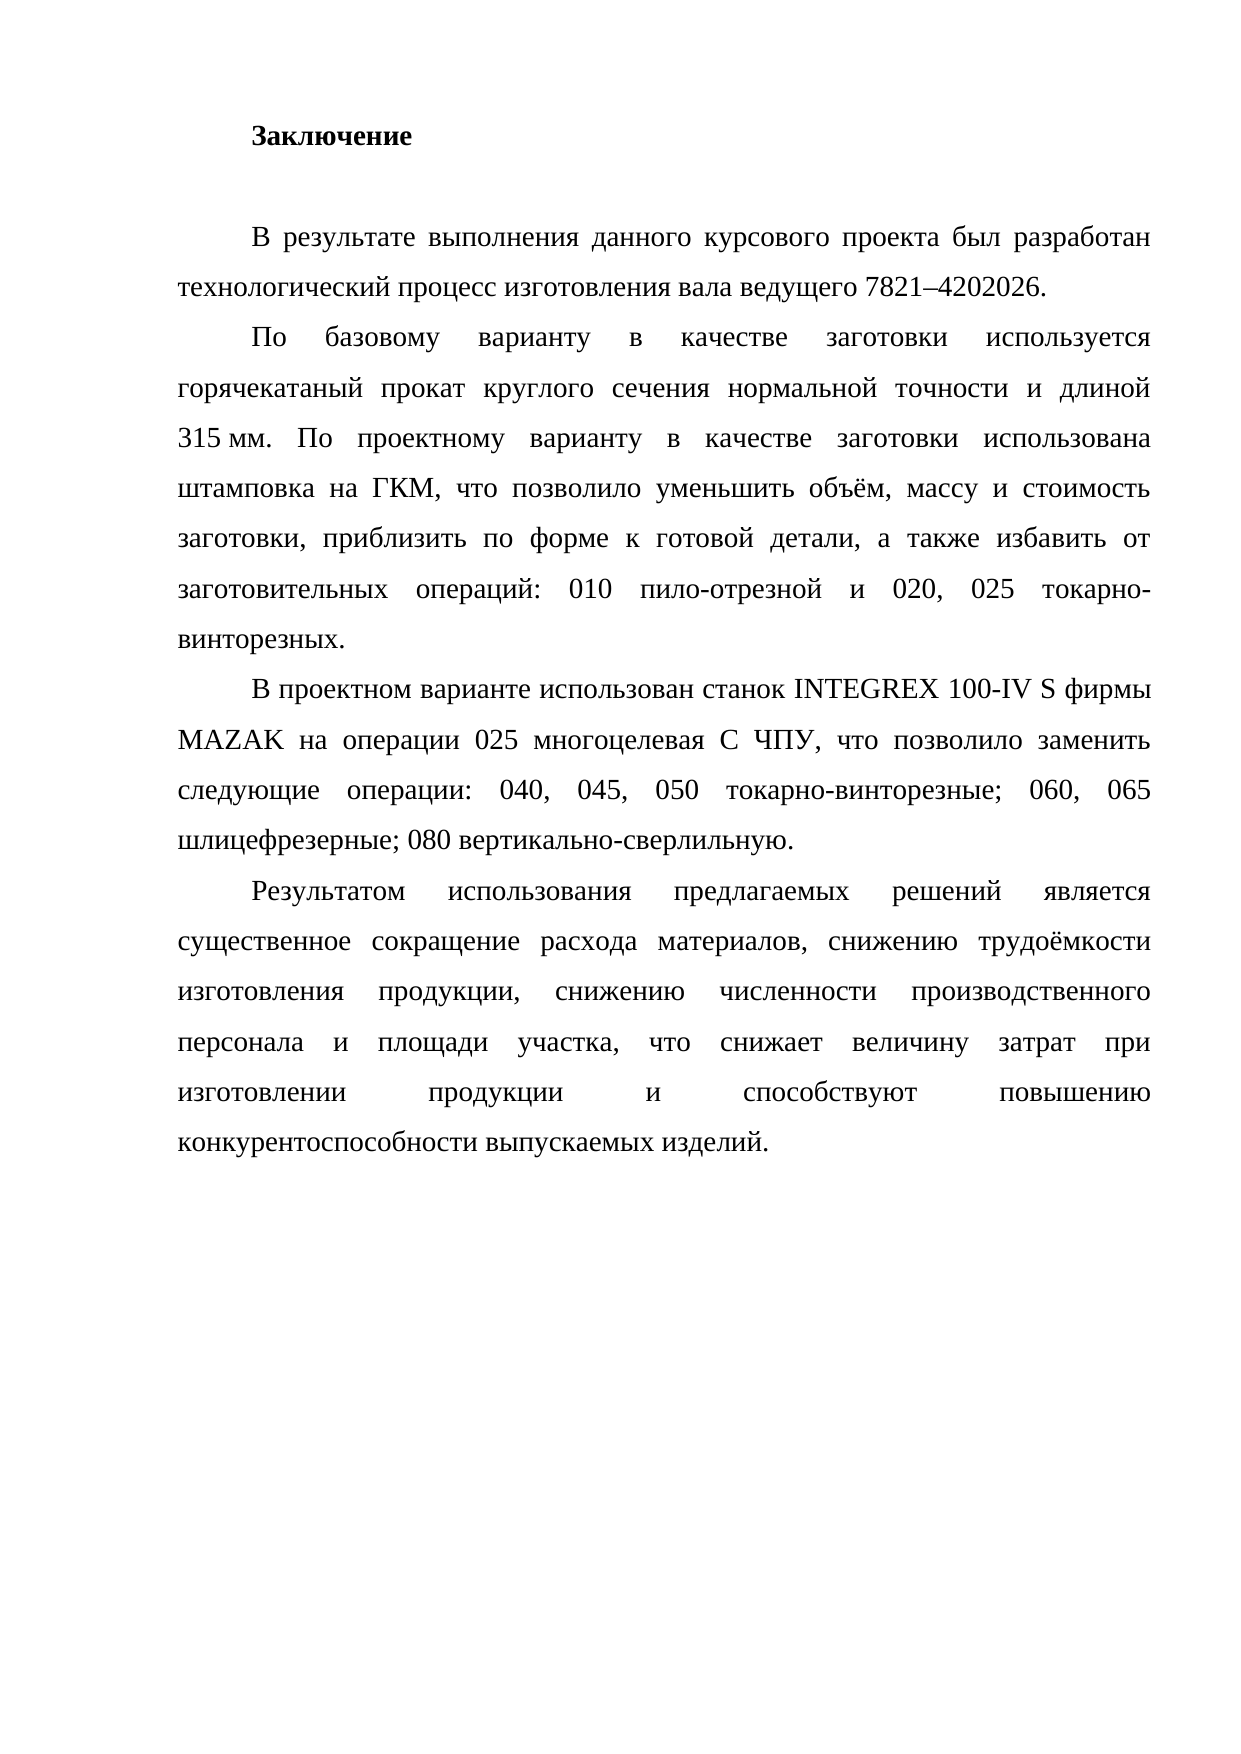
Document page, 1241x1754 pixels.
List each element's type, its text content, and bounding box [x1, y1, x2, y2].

text В результате выполнения данного курсового проекта был разработан технологический процесс изготовления вала ведущего 7821–4202026. [177, 219, 1152, 303]
text Результатом использования предлагаемых решений является существенное сокращение расхода материалов, снижению трудоёмкости изготовления продукции, снижению численности производственного персонала и площади участка, что снижает величину затрат при изготовлении продукции и способствуют повышению конкурентоспособности выпускаемых изделий. [177, 873, 1152, 1158]
subtitle Заключение [177, 118, 1152, 152]
text В проектном варианте использован станок INTEGREX 100-IV S фирмы MAZAK на операции 025 многоцелевая С ЧПУ, что позволило заменить следующие операции: 040, 045, 050 токарно-винторезные; 060, 065 шлицефрезерные; 080 вертикально-сверлильную. [177, 672, 1152, 856]
text По базовому варианту в качестве заготовки используется горячекатаный прокат круглого сечения нормальной точности и длиной 315 мм. По проектному варианту в качестве заготовки использована штамповка на ГКМ, что позволило уменьшить объём, массу и стоимость заготовки, приблизить по форме к готовой детали, а также избавить от заготовительных операций: 010 пило-отрезной и 020, 025 токарно-винторезных. [177, 319, 1152, 655]
